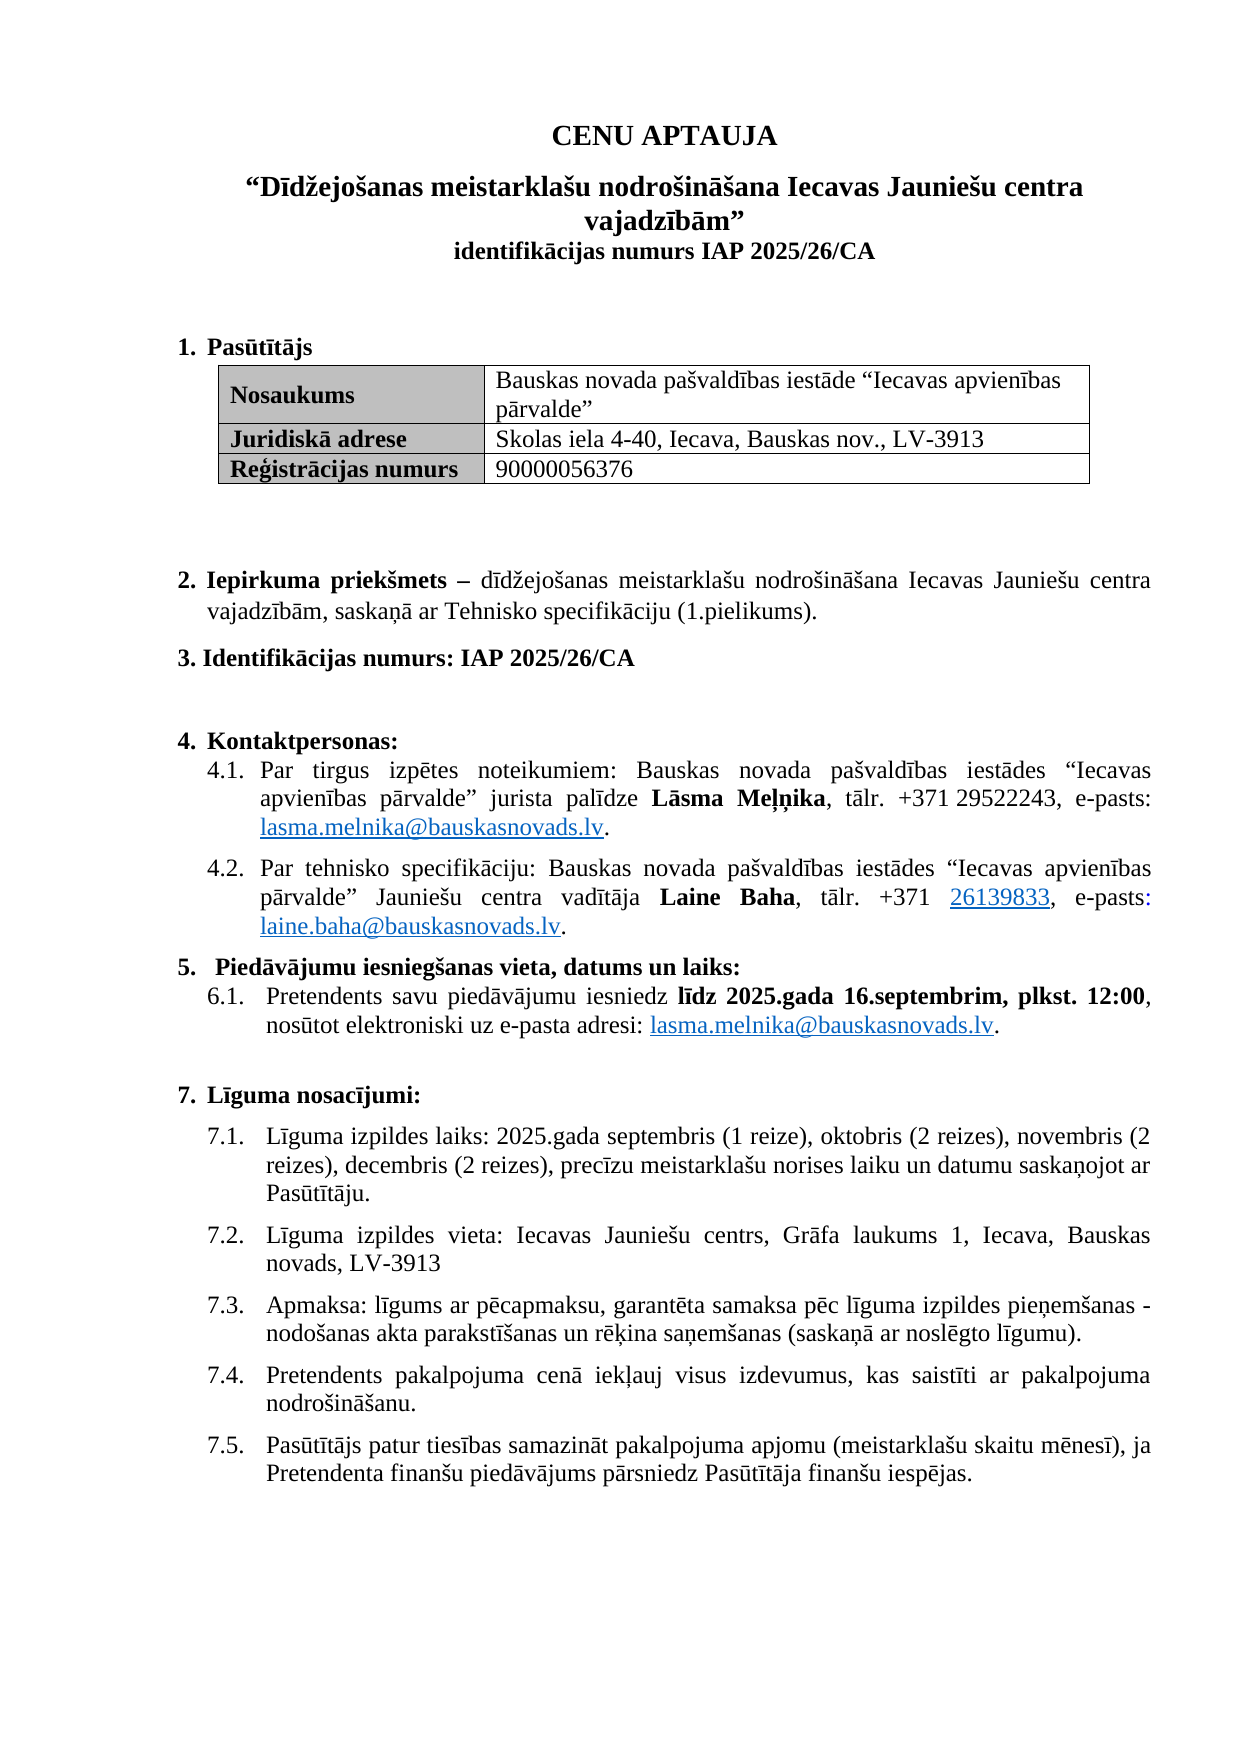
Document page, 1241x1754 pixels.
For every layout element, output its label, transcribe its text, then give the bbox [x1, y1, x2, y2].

table_cell Reģistrācijas numurs [219, 454, 484, 483]
list Līguma izpildes laiks: 2025.gada septembris (1 reize), oktobris (2 reizes), novembris (2 reizes), decembris (2 reizes), precīzu meistarklašu norises laiku un datumu saskaņojot ar Pasūtītāju. [207, 1121, 1152, 1207]
list Pretendents pakalpojuma cenā iekļauj visus izdevumus, kas saistīti ar pakalpojuma nodrošināšanu. [207, 1360, 1152, 1417]
text 2. Iepirkuma priekšmets – dīdžejošanas meistarklašu nodrošināšana Iecavas Jauniešu centra vajadzībām, saskaņā ar Tehnisko specifikāciju (1.pielikums). [177, 565, 1152, 624]
table_header Nosaukums [219, 366, 484, 423]
text “Dīdžejošanas meistarklašu nodrošināšana Iecavas Jauniešu centra vajadzībām” [177, 169, 1152, 236]
list Par tehnisko specifikāciju: Bauskas novada pašvaldības iestādes “Iecavas apvienības pārvalde” Jauniešu centra vadītāja Laine Baha, tālr. +371 26139833, e-pasts: laine.baha@bauskasnovads.lv. [207, 853, 1152, 940]
text identifikācijas numurs IAP 2025/26/CA [177, 236, 1152, 265]
table_header Bauskas novada pašvaldības iestāde “Iecavas apvienības pārvalde” [485, 366, 1089, 423]
list Piedāvājumu iesniegšanas vieta, datums un laiks: [177, 952, 1152, 981]
list Apmaksa: līgums ar pēcapmaksu, garantēta samaksa pēc līguma izpildes pieņemšanas - nodošanas akta parakstīšanas un rēķina saņemšanas (saskaņā ar noslēgto līgumu). [207, 1290, 1152, 1347]
table_cell 90000056376 [485, 454, 1089, 483]
list Līguma nosacījumi: [177, 1080, 1152, 1108]
list Pretendents savu piedāvājumu iesniedz līdz 2025.gada 16.septembrim, plkst. 12:00, nosūtot elektroniski uz e-pasta adresi: lasma.melnika@bauskasnovads.lv. [207, 981, 1152, 1038]
list Kontaktpersonas: [177, 726, 1152, 755]
list Līguma izpildes vieta: Iecavas Jauniešu centrs, Grāfa laukums 1, Iecava, Bauskas novads, LV-3913 [207, 1220, 1152, 1277]
list Par tirgus izpētes noteikumiem: Bauskas novada pašvaldības iestādes “Iecavas apvienības pārvalde” jurista palīdze Lāsma Meļņika, tālr. +371 29522243, e-pasts: lasma.melnika@bauskasnovads.lv. [207, 755, 1152, 841]
list Pasūtītājs patur tiesības samazināt pakalpojuma apjomu (meistarklašu skaitu mēnesī), ja Pretendenta finanšu piedāvājums pārsniedz Pasūtītāja finanšu iespējas. [207, 1430, 1152, 1487]
text CENU APTAUJA [177, 118, 1152, 152]
table_cell Juridiskā adrese [219, 424, 484, 453]
table_cell Skolas iela 4-40, Iecava, Bauskas nov., LV-3913 [485, 424, 1089, 453]
text 3. Identifikācijas numurs: IAP 2025/26/CA [177, 643, 1152, 672]
list Pasūtītājs [177, 332, 1152, 360]
